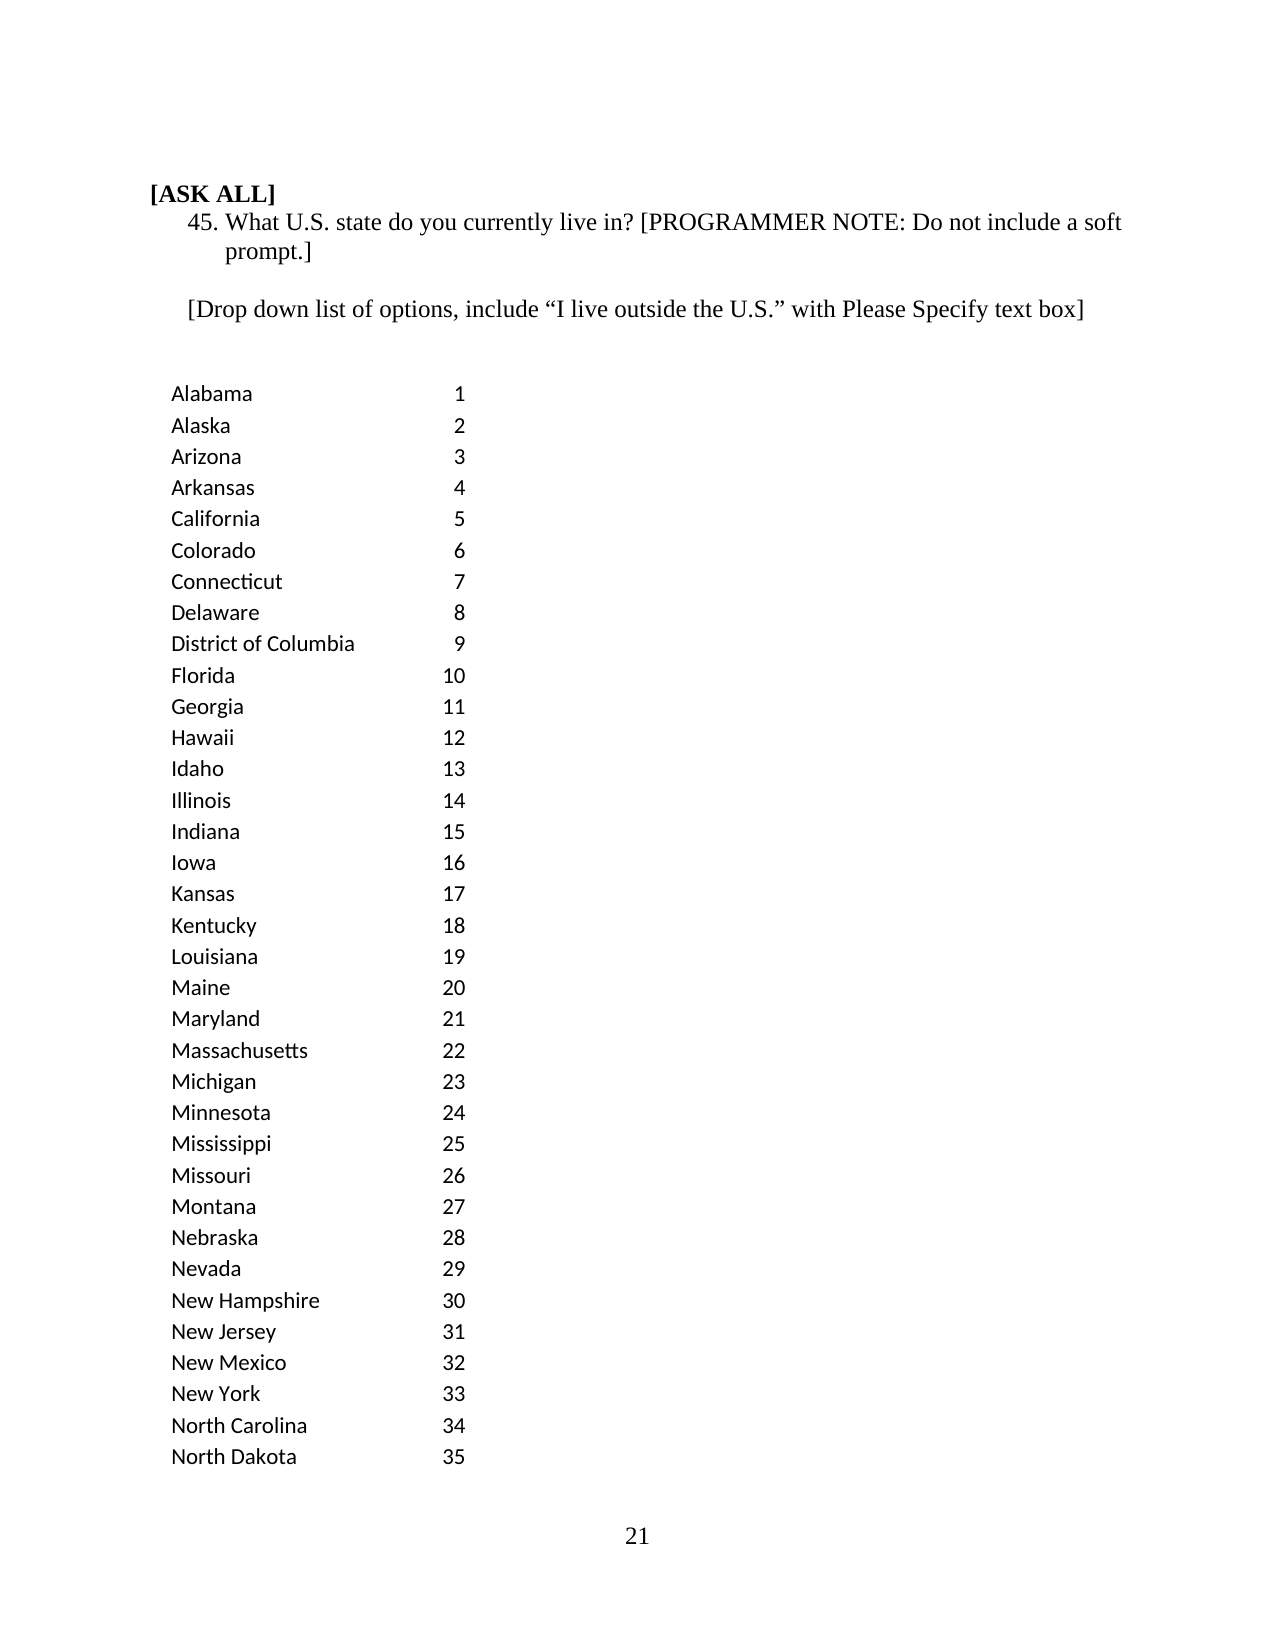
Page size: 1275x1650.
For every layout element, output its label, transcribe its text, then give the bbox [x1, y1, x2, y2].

table_cell Nebraska [160, 1220, 376, 1251]
table_cell 6 [376, 533, 476, 564]
table_cell 8 [376, 595, 476, 626]
table_cell Massachusetts [160, 1033, 376, 1064]
table_cell 16 [376, 845, 476, 876]
table_cell 35 [376, 1439, 476, 1470]
table_cell 23 [376, 1064, 476, 1095]
table_cell Kansas [160, 876, 376, 907]
table_cell 5 [376, 501, 476, 532]
table_cell Kentucky [160, 908, 376, 939]
table_cell Indiana [160, 814, 376, 845]
table_cell Delaware [160, 595, 376, 626]
table_cell Mississippi [160, 1126, 376, 1157]
table_cell 18 [376, 908, 476, 939]
table_cell 26 [376, 1158, 476, 1189]
table_cell 25 [376, 1126, 476, 1157]
table_cell 12 [376, 720, 476, 751]
table_cell New Hampshire [160, 1283, 376, 1314]
table_cell New Jersey [160, 1314, 376, 1345]
table_cell 34 [376, 1408, 476, 1439]
table_cell 22 [376, 1033, 476, 1064]
table_cell 13 [376, 751, 476, 782]
table_cell Maryland [160, 1001, 376, 1032]
table_cell New York [160, 1376, 376, 1407]
table_cell 9 [376, 626, 476, 657]
table_cell 29 [376, 1251, 476, 1282]
table_cell 20 [376, 970, 476, 1001]
table_cell 11 [376, 689, 476, 720]
table_cell Louisiana [160, 939, 376, 970]
table_cell 7 [376, 564, 476, 595]
table_cell 30 [376, 1283, 476, 1314]
table_cell 3 [376, 439, 476, 470]
table_cell 24 [376, 1095, 476, 1126]
table_cell 19 [376, 939, 476, 970]
table_cell 2 [376, 408, 476, 439]
table_cell Maine [160, 970, 376, 1001]
table_cell 21 [376, 1001, 476, 1032]
table_cell California [160, 501, 376, 532]
table_cell New Mexico [160, 1345, 376, 1376]
table_cell 15 [376, 814, 476, 845]
list [ASK ALL] [150, 179, 1125, 207]
table_cell Hawaii [160, 720, 376, 751]
text [Drop down list of options, include “I live outside the U.S.” with Please Specify text box] [187, 294, 1125, 322]
text What U.S. state do you currently live in? [PROGRAMMER NOTE: Do not include a soft prompt.] [187, 207, 1125, 265]
table_cell 33 [376, 1376, 476, 1407]
table_cell 17 [376, 876, 476, 907]
table_cell Iowa [160, 845, 376, 876]
table_cell Alaska [160, 408, 376, 439]
table_cell 4 [376, 470, 476, 501]
table_cell North Dakota [160, 1439, 376, 1470]
table_cell Arkansas [160, 470, 376, 501]
table_cell Nevada [160, 1251, 376, 1282]
table_cell 27 [376, 1189, 476, 1220]
table_cell Montana [160, 1189, 376, 1220]
table_cell Arizona [160, 439, 376, 470]
table_cell Colorado [160, 533, 376, 564]
table_cell Florida [160, 658, 376, 689]
table_cell Illinois [160, 783, 376, 814]
table_cell Missouri [160, 1158, 376, 1189]
table_cell 32 [376, 1345, 476, 1376]
table_header 1 [376, 376, 476, 407]
table_cell 28 [376, 1220, 476, 1251]
table_cell North Carolina [160, 1408, 376, 1439]
table_header Alabama [160, 376, 376, 407]
table_cell Michigan [160, 1064, 376, 1095]
table_cell Idaho [160, 751, 376, 782]
table_cell 31 [376, 1314, 476, 1345]
table_cell Connecticut [160, 564, 376, 595]
table_cell Georgia [160, 689, 376, 720]
table_cell 14 [376, 783, 476, 814]
table_cell 10 [376, 658, 476, 689]
table_cell Minnesota [160, 1095, 376, 1126]
table_cell District of Columbia [160, 626, 376, 657]
